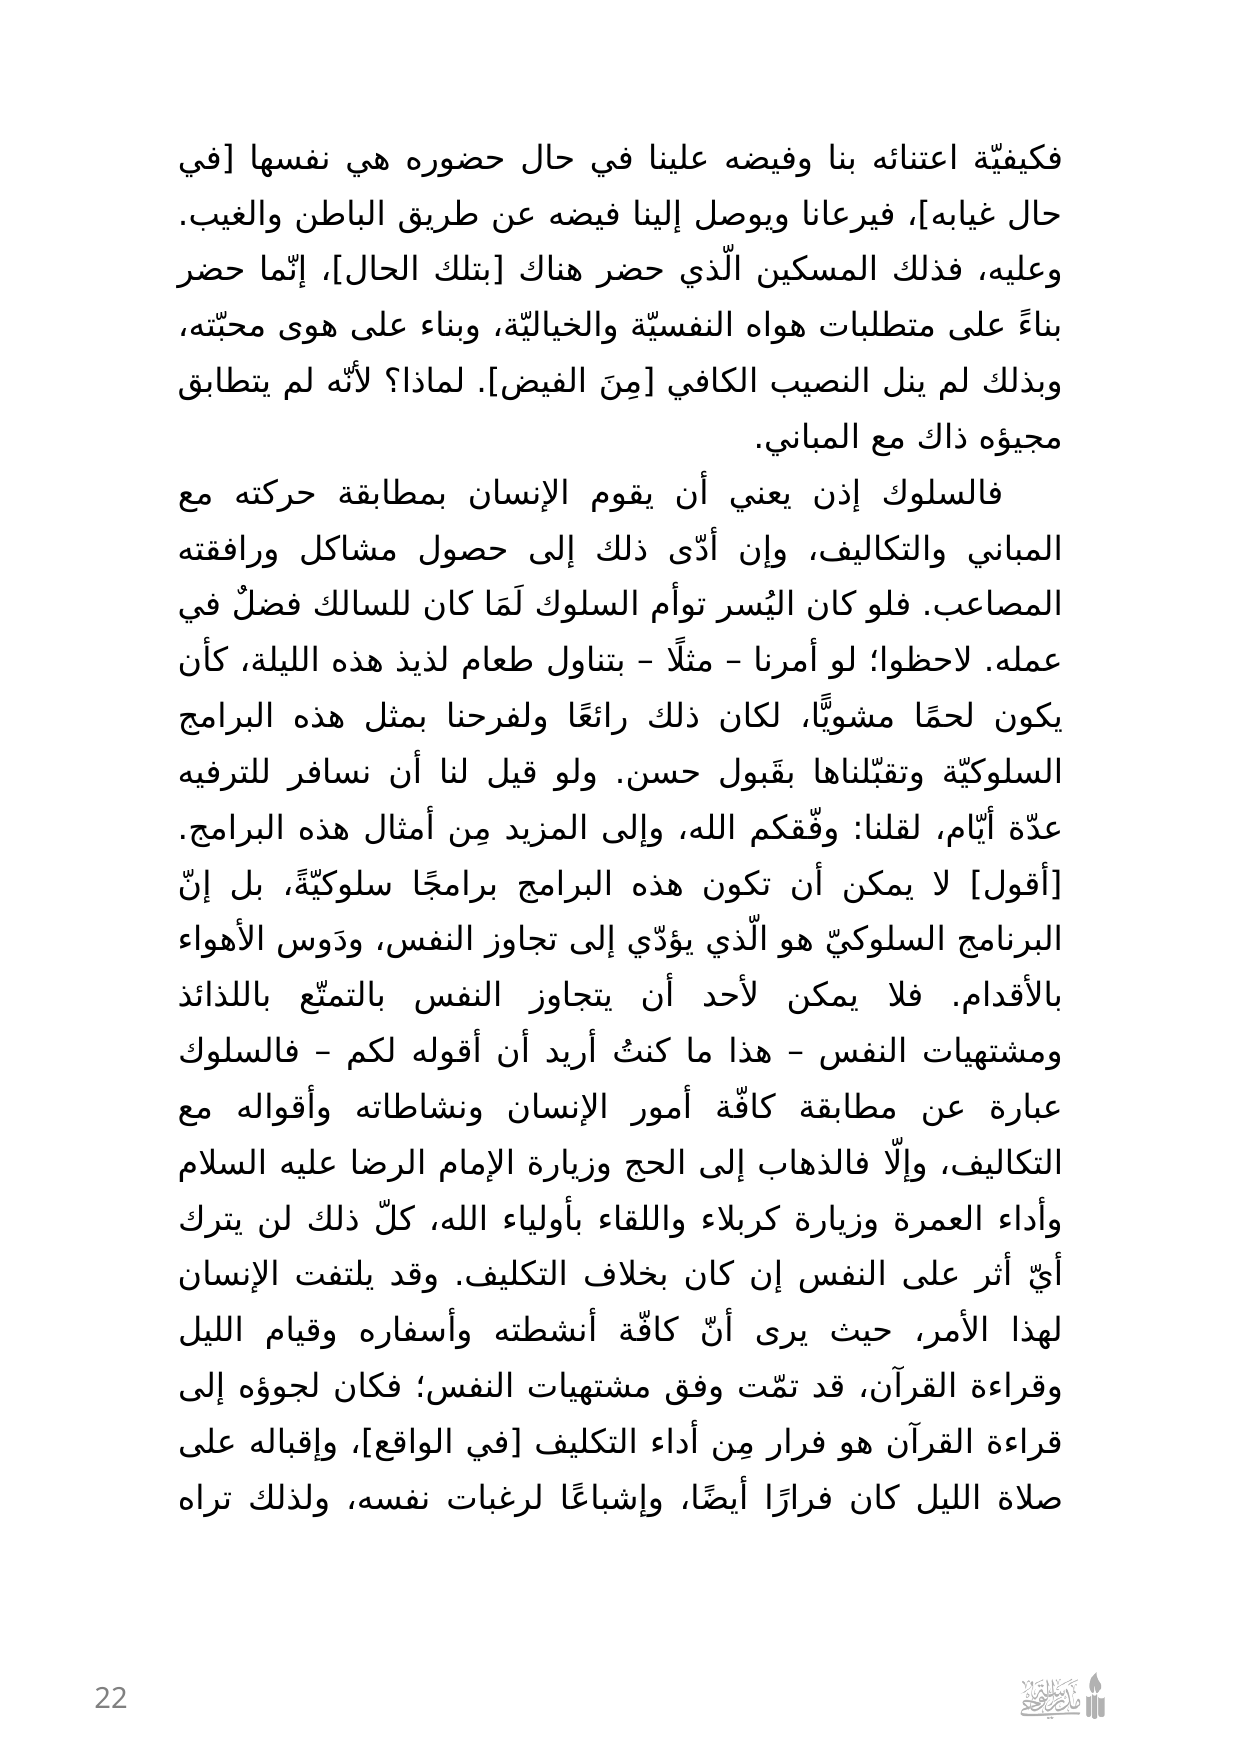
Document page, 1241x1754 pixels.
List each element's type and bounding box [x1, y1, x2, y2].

picture [1020, 1672, 1105, 1719]
text [177, 471, 1063, 1532]
text [177, 136, 1063, 471]
